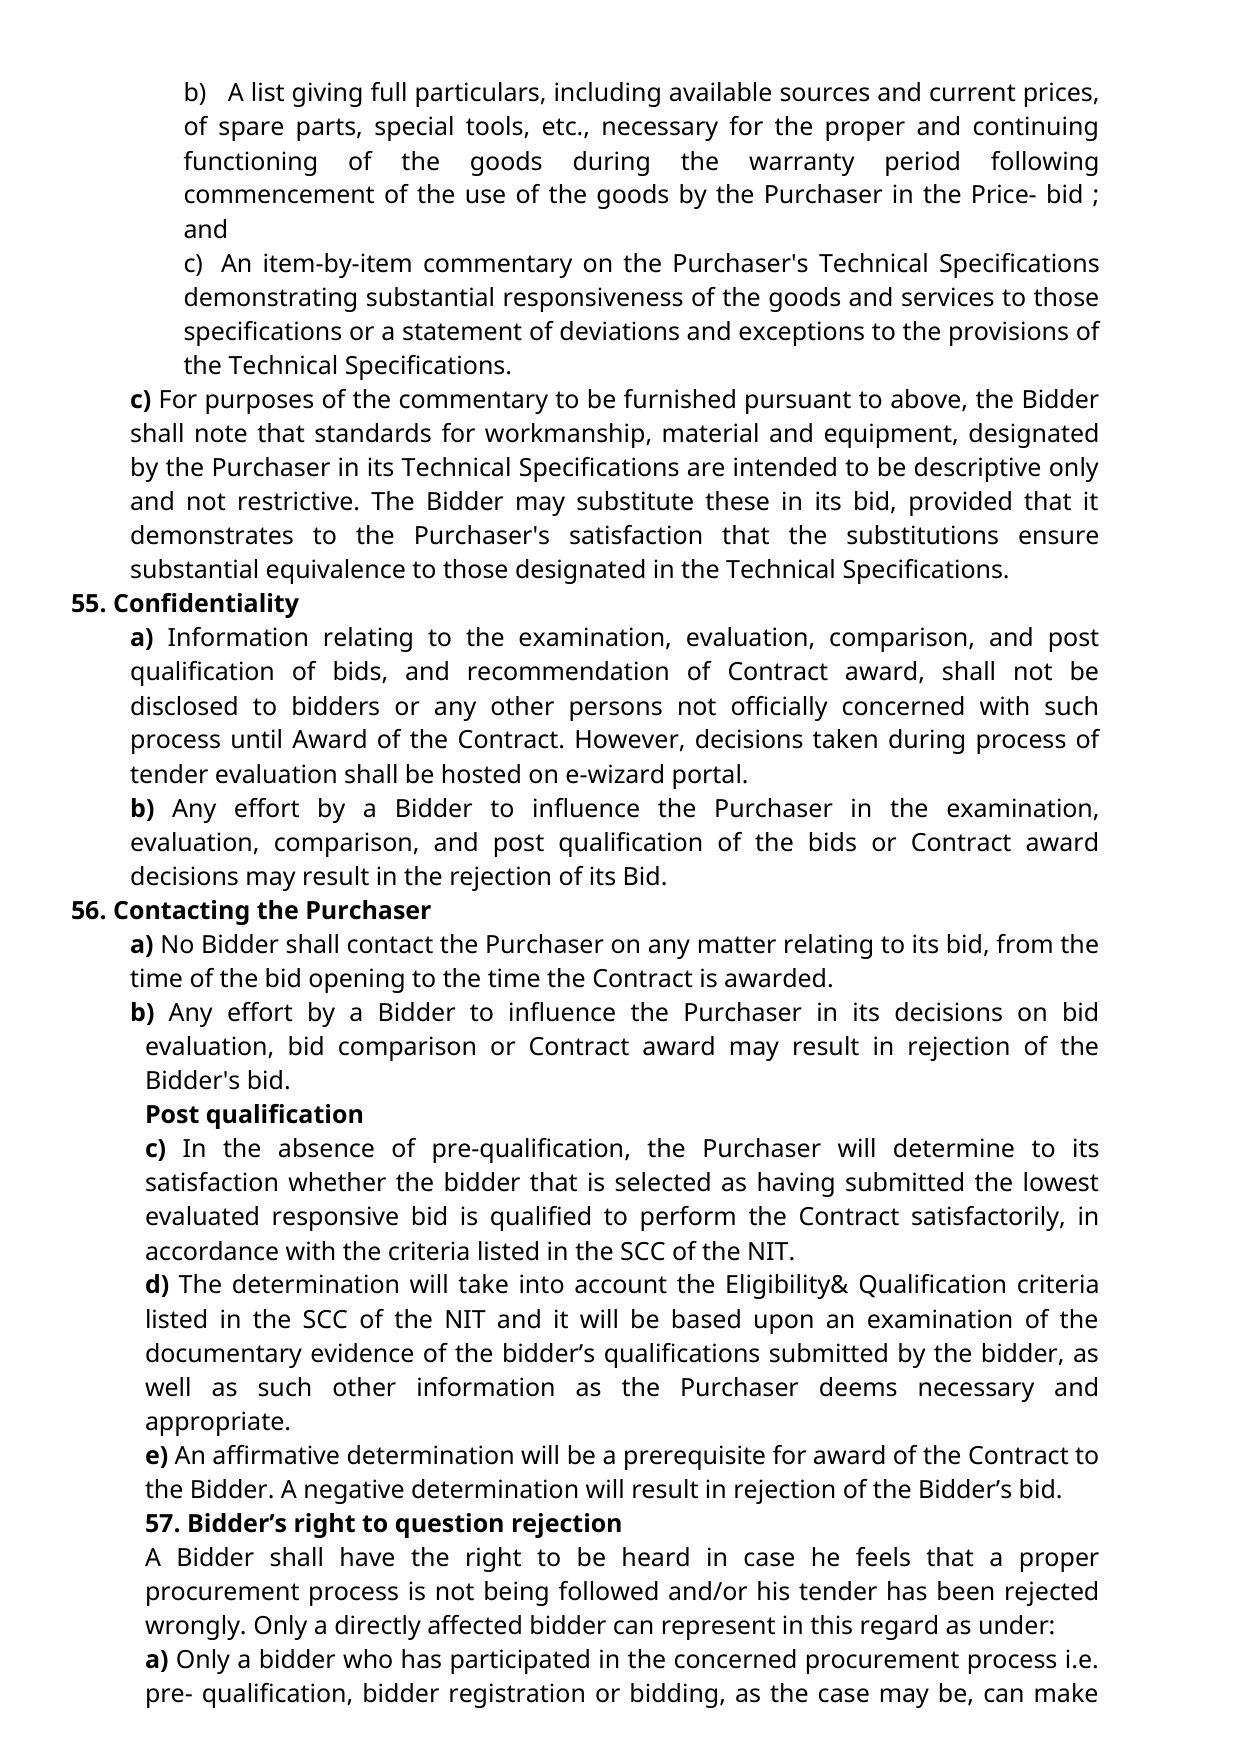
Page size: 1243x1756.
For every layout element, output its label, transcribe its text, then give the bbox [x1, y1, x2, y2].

list An item-by-item commentary on the Purchaser's Technical Specifications demonstrating substantial responsiveness of the goods and services to those specifications or a statement of deviations and exceptions to the provisions of the Technical Specifications. [183, 245, 1101, 382]
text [145, 1642, 1101, 1710]
text e) An affirmative determination will be a prerequisite for award of the Contract to the Bidder. A negative determination will result in rejection of the Bidder’s bid. [145, 1437, 1101, 1506]
text a) No Bidder shall contact the Purchaser on any matter relating to its bid, from the time of the bid opening to the time the Contract is awarded. [130, 927, 1101, 995]
text c) In the absence of pre-qualification, the Purchaser will determine to its satisfaction whether the bidder that is selected as having submitted the lowest evaluated responsive bid is qualified to perform the Contract satisfactorily, in accordance with the criteria listed in the SCC of the NIT. [145, 1131, 1101, 1267]
text b) Any effort by a Bidder to influence the Purchaser in the examination, evaluation, comparison, and post qualification of the bids or Contract award decisions may result in the rejection of its Bid. [130, 790, 1101, 892]
list A list giving full particulars, including available sources and current prices, of spare parts, special tools, etc., necessary for the proper and continuing functioning of the goods during the warranty period following commencement of the use of the goods by the Purchaser in the Price- bid ; and [183, 75, 1101, 245]
text a) Information relating to the examination, evaluation, comparison, and post qualification of bids, and recommendation of Contract award, shall not be disclosed to bidders or any other persons not officially concerned with such process until Award of the Contract. However, decisions taken during process of tender evaluation shall be hosted on e-wizard portal. [130, 620, 1101, 790]
text c) For purposes of the commentary to be furnished pursuant to above, the Bidder shall note that standards for workmanship, material and equipment, designated by the Purchaser in its Technical Specifications are intended to be descriptive only and not restrictive. The Bidder may substitute these in its bid, provided that it demonstrates to the Purchaser's satisfaction that the substitutions ensure substantial equivalence to those designated in the Technical Specifications. [130, 382, 1101, 586]
text d) The determination will take into account the Eligibility& Qualification criteria listed in the SCC of the NIT and it will be based upon an examination of the documentary evidence of the bidder’s qualifications submitted by the bidder, as well as such other information as the Purchaser deems necessary and appropriate. [145, 1267, 1101, 1437]
text 56. Contacting the Purchaser [71, 892, 1101, 927]
text A Bidder shall have the right to be heard in case he feels that a proper procurement process is not being followed and/or his tender has been rejected wrongly. Only a directly affected bidder can represent in this regard as under: [145, 1540, 1101, 1642]
text Post qualification [145, 1097, 1101, 1131]
text 57. Bidder’s right to question rejection [145, 1506, 1101, 1540]
text 55. Confidentiality [71, 586, 1101, 620]
text b) Any effort by a Bidder to influence the Purchaser in its decisions on bid evaluation, bid comparison or Contract award may result in rejection of the Bidder's bid. [130, 995, 1101, 1097]
